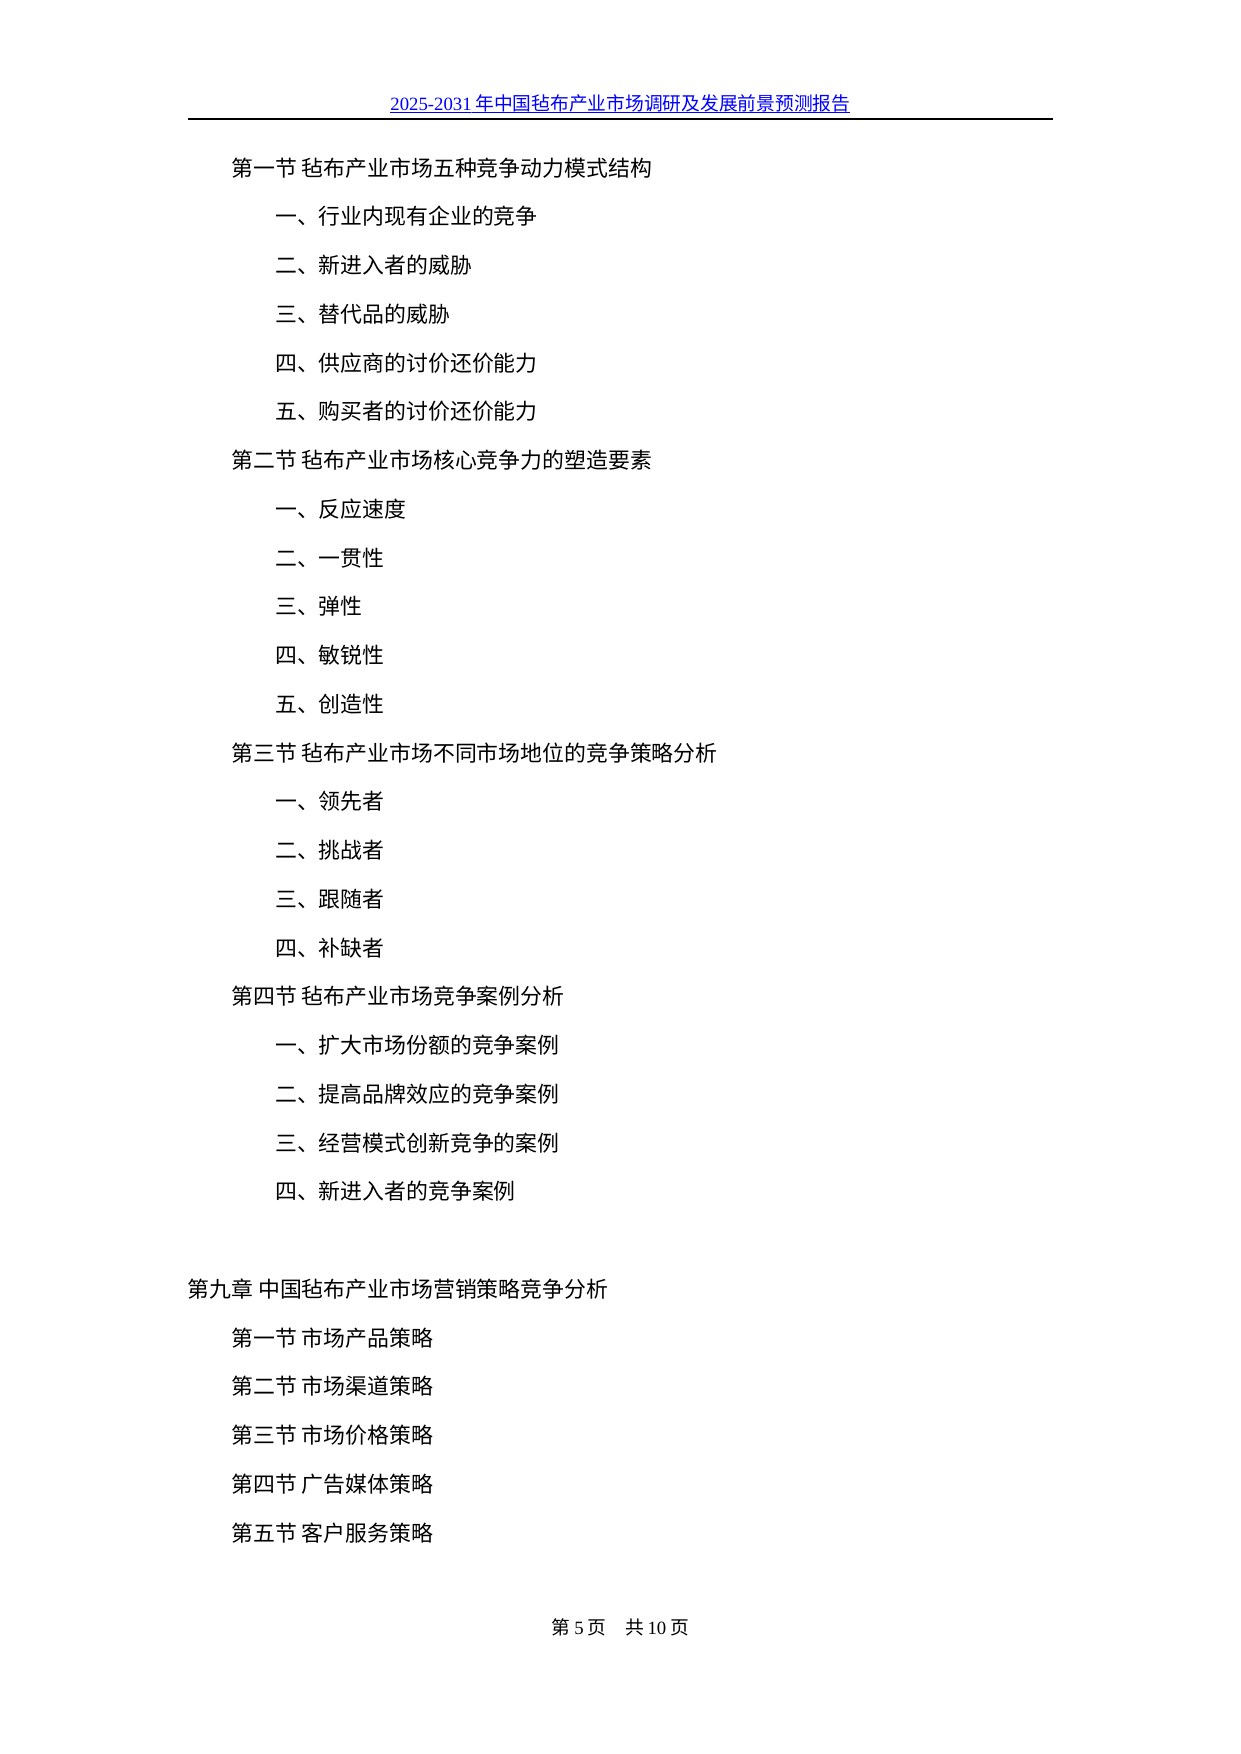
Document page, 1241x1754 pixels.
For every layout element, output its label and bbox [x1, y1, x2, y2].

text [187, 150, 1053, 1548]
